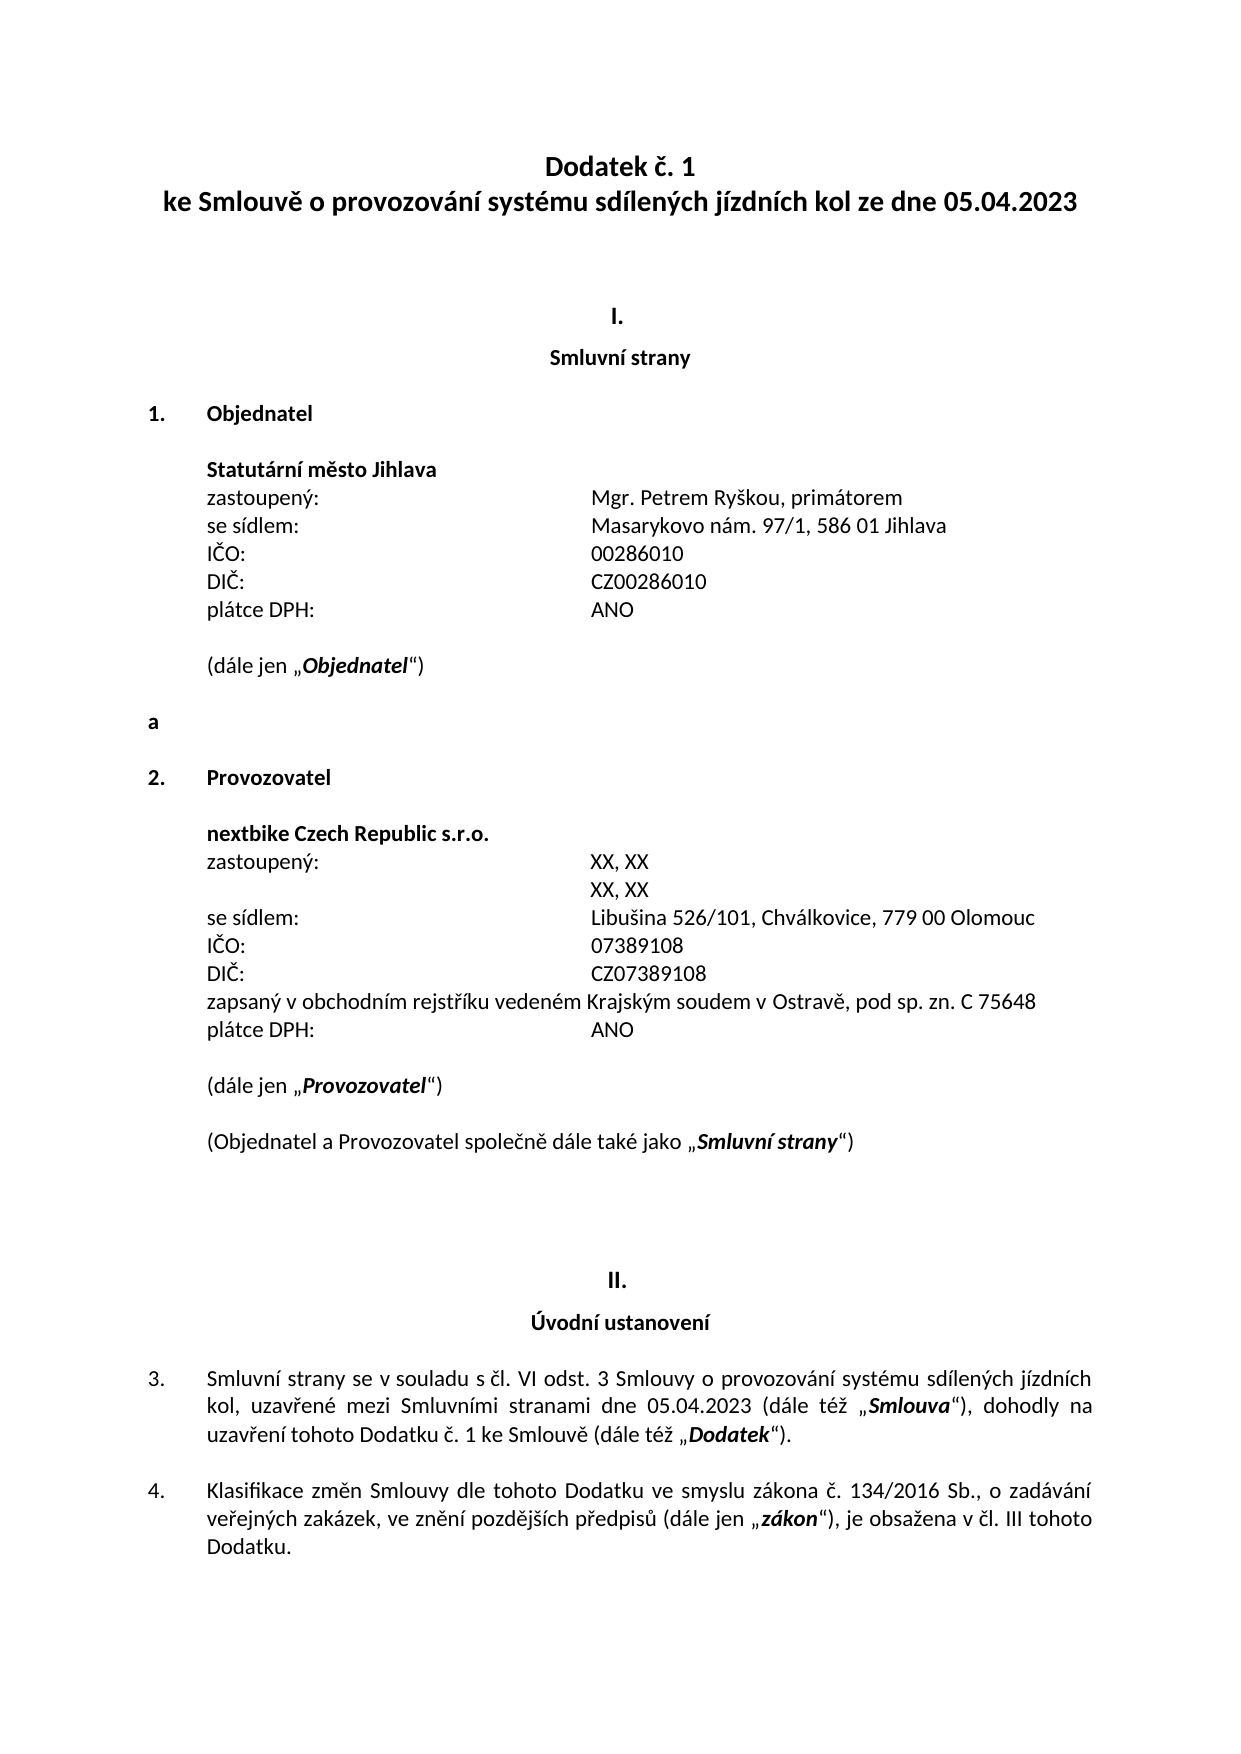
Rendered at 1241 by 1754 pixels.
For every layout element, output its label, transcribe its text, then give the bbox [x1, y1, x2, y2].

text (dále jen „Objednatel“) [207, 651, 1093, 679]
text DIČ: CZ00286010 [207, 567, 1093, 595]
text (Objednatel a Provozovatel společně dále také jako „Smluvní strany“) [207, 1127, 1093, 1156]
text ke Smlouvě o provozování systému sdílených jízdních kol ze dne 05.04.2023 [148, 183, 1093, 219]
text plátce DPH: ANO [207, 1015, 1093, 1043]
list nextbike Czech Republic s.r.o. [207, 819, 1093, 847]
text Úvodní ustanovení [148, 1308, 1093, 1336]
text se sídlem: Libušina 526/101, Chválkovice, 779 00 Olomouc [207, 903, 1093, 931]
text Smluvní strany [148, 343, 1093, 371]
list Klasifikace změn Smlouvy dle tohoto Dodatku ve smyslu zákona č. 134/2016 Sb., o zadávání veřejných zakázek, ve znění pozdějších předpisů (dále jen „zákon“), je obsažena v čl. III tohoto Dodatku. [148, 1476, 1093, 1560]
text zastoupený: XX, XX [207, 847, 1093, 875]
text se sídlem: Masarykovo nám. 97/1, 586 01 Jihlava [207, 511, 1093, 539]
text Dodatek č. 1 [148, 148, 1093, 183]
text plátce DPH: ANO [207, 595, 1093, 623]
text (dále jen „Provozovatel“) [207, 1071, 1093, 1099]
list Objednatel [148, 399, 1093, 427]
text IČO: 07389108 [207, 931, 1093, 959]
text DIČ: CZ07389108 [207, 959, 1093, 987]
text IČO: 00286010 [207, 539, 1093, 567]
text zapsaný v obchodním rejstříku vedeném Krajským soudem v Ostravě, pod sp. zn. C 75648 [207, 987, 1093, 1015]
list Provozovatel [148, 763, 1093, 791]
list Smluvní strany se v souladu s čl. VI odst. 3 Smlouvy o provozování systému sdílených jízdních kol, uzavřené mezi Smluvními stranami dne 05.04.2023 (dále též „Smlouva“), dohodly na uzavření tohoto Dodatku č. 1 ke Smlouvě (dále též „Dodatek“). [148, 1364, 1093, 1448]
list Statutární město Jihlava [207, 455, 1093, 483]
text XX, XX [207, 875, 1093, 903]
text zastoupený: Mgr. Petrem Ryškou, primátorem [207, 483, 1093, 511]
text a [148, 707, 1093, 735]
